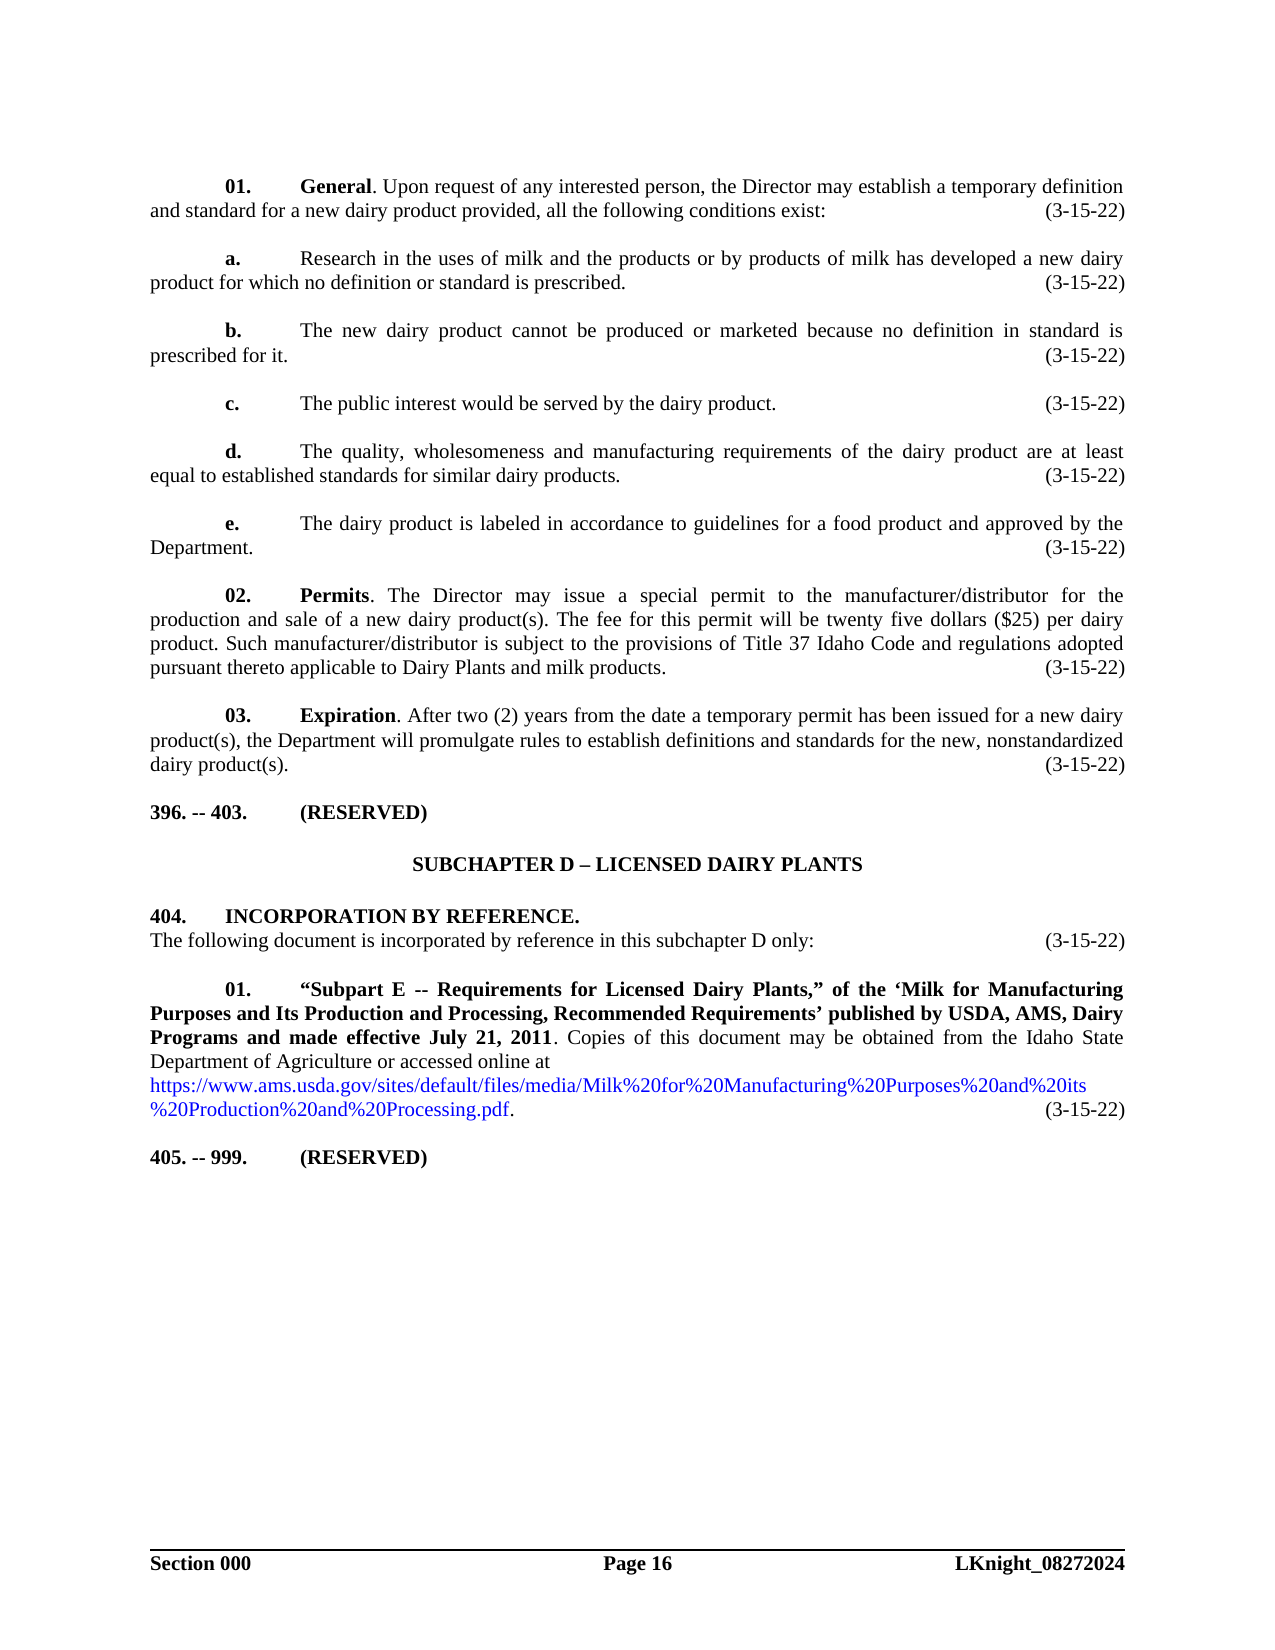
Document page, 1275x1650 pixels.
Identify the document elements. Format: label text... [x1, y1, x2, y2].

text 01. “Subpart E -- Requirements for Licensed Dairy Plants,” of the ‘Milk for Manufacturing Purposes and Its Production and Processing, Recommended Requirements’ published by USDA, AMS, Dairy Programs and made effective July 21, 2011. Copies of this document may be obtained from the Idaho State Department of Agriculture or accessed online at [150, 976, 1125, 1073]
text c. The public interest would be served by the dairy product. (3-15-22) [150, 391, 1125, 415]
text 405. -- 999. (Reserved) [150, 1145, 1125, 1169]
text b. The new dairy product cannot be produced or marketed because no definition in standard is prescribed for it. (3-15-22) [150, 318, 1125, 367]
text 02. Permits. The Director may issue a special permit to the manufacturer/distributor for the production and sale of a new dairy product(s). The fee for this permit will be twenty five dollars ($25) per dairy product. Such manufacturer/distributor is subject to the provisions of Title 37 Idaho Code and regulations adopted pursuant thereto applicable to Dairy Plants and milk products. (3-15-22) [150, 583, 1125, 679]
text a. Research in the uses of milk and the products or by products of milk has developed a new dairy product for which no definition or standard is prescribed. (3-15-22) [150, 246, 1125, 294]
text 404. Incorporation By Reference. [150, 904, 1125, 928]
text 03. Expiration. After two (2) years from the date a temporary permit has been issued for a new dairy product(s), the Department will promulgate rules to establish definitions and standards for the new, nonstandardized dairy product(s). (3-15-22) [150, 703, 1125, 776]
text SUBCHAPTER D – LICENSED DAIRY PLANTS [150, 852, 1125, 876]
text 396. -- 403. (Reserved) [150, 800, 1125, 824]
text https://www.ams.usda.gov/sites/default/files/media/Milk%20for%20Manufacturing%20Purposes%20and%20its%20Production%20and%20Processing.pdf. (3-15-22) [150, 1073, 1125, 1121]
text e. The dairy product is labeled in accordance to guidelines for a food product and approved by the Department. (3-15-22) [150, 511, 1125, 559]
text d. The quality, wholesomeness and manufacturing requirements of the dairy product are at least equal to established standards for similar dairy products. (3-15-22) [150, 439, 1125, 487]
text 01. General. Upon request of any interested person, the Director may establish a temporary definition and standard for a new dairy product provided, all the following conditions exist: (3-15-22) [150, 174, 1125, 222]
text The following document is incorporated by reference in this subchapter D only: (3-15-22) [150, 928, 1125, 952]
